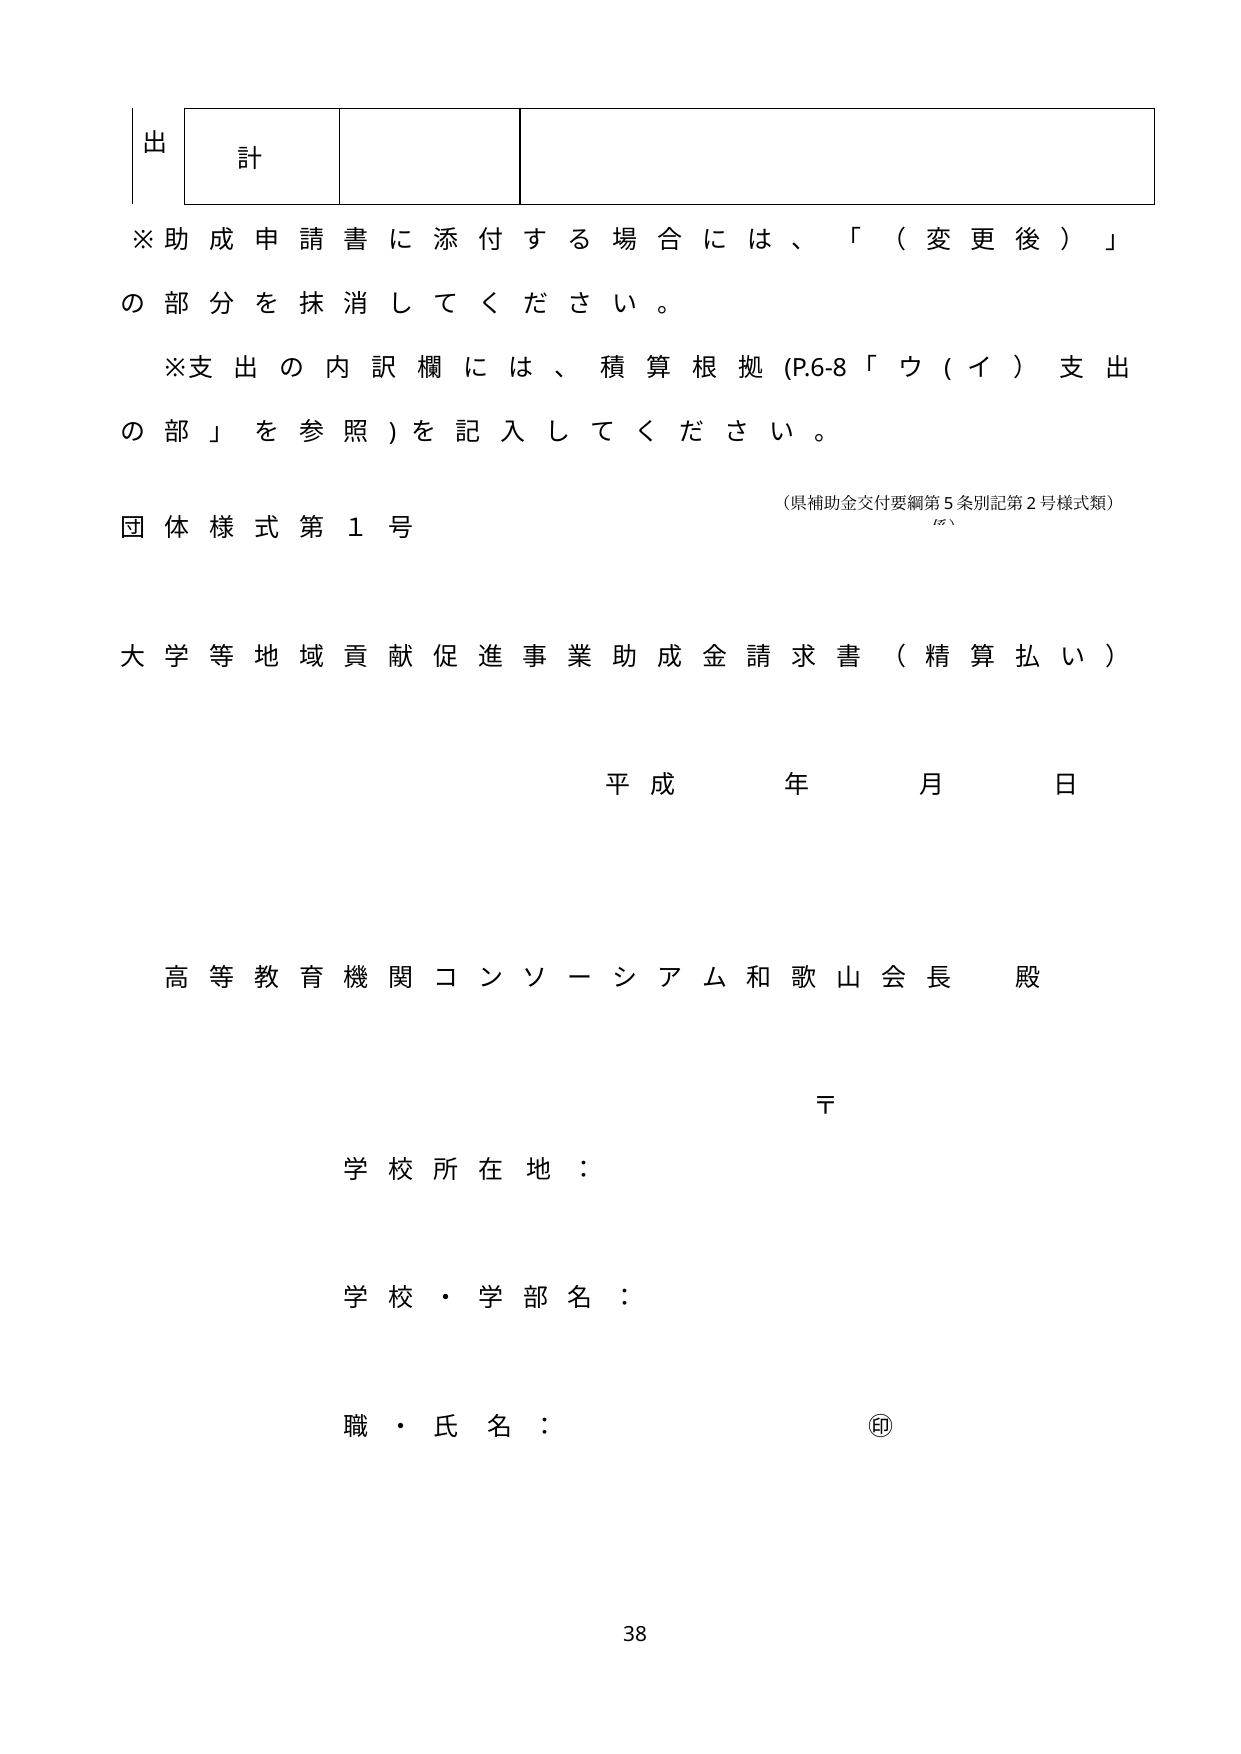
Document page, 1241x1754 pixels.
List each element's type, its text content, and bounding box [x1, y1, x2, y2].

text 平成 年 月 日 [120, 751, 1098, 815]
table_cell [340, 109, 519, 204]
text 学校所在地： [120, 1136, 1150, 1200]
table_cell [521, 109, 1154, 204]
text 団体様式第１号 [120, 494, 1150, 558]
text ※助成申請書に添付する場合には、「（変更後）」の部分を抹消してください。 [120, 205, 1150, 333]
text 職・氏名： ㊞ [120, 1392, 1150, 1456]
text 学校・学部名： [120, 1264, 1150, 1328]
text 〒 [120, 1071, 1150, 1136]
text ※支出の内訳欄には、積算根拠(P.6-8「ウ(イ）支出の部」を参照)を記入してください。 [120, 333, 1150, 462]
table_cell 計 [185, 109, 339, 204]
text 大学等地域貢献促進事業助成金請求書（精算払い） [120, 622, 1150, 686]
text 高等教育機関コンソーシアム和歌山会長 殿 [120, 943, 1150, 1007]
